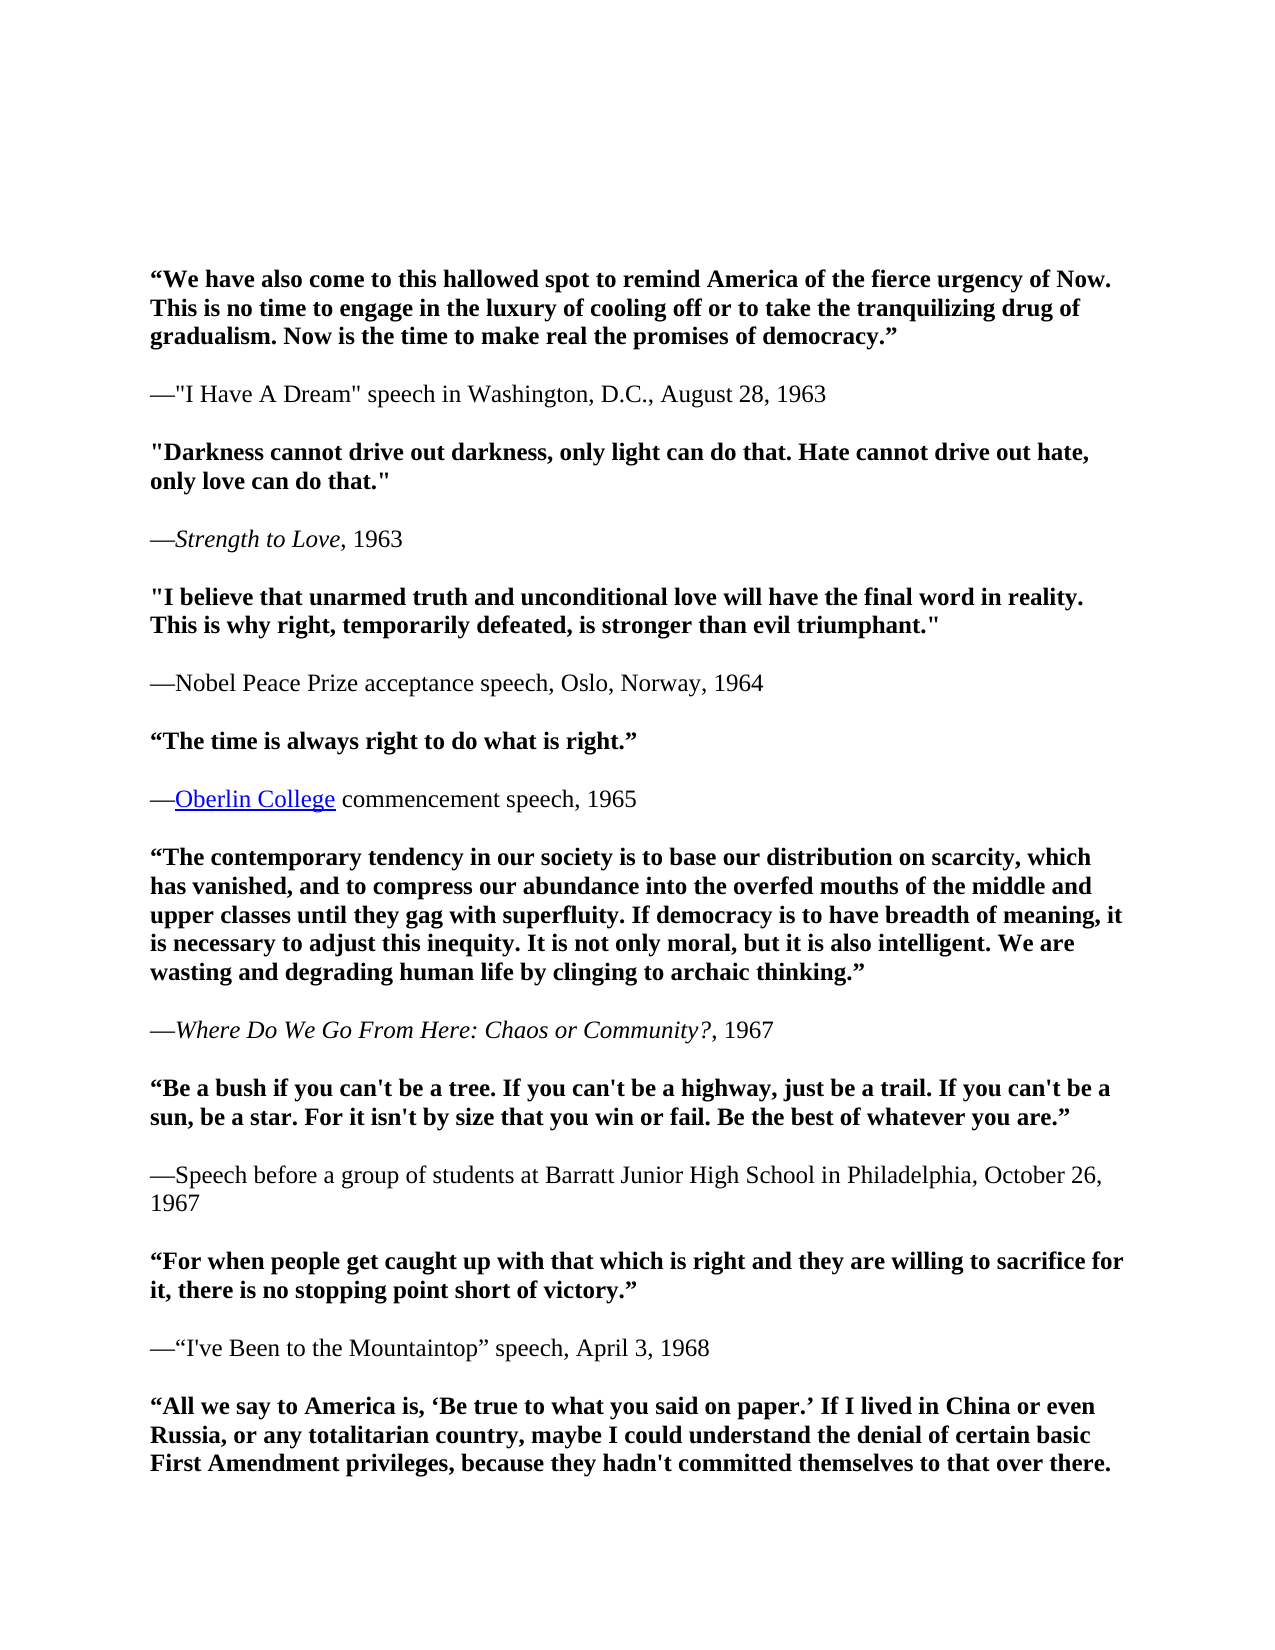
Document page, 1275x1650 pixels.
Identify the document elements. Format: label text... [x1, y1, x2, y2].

text —Oberlin College commencement speech, 1965 [150, 784, 1125, 813]
text “For when people get caught up with that which is right and they are willing to sacrifice for it, there is no stopping point short of victory.” [150, 1246, 1125, 1304]
text —Speech before a group of students at Barratt Junior High School in Philadelphia, October 26, 1967 [150, 1160, 1125, 1217]
text “We have also come to this hallowed spot to remind America of the fierce urgency of Now. This is no time to engage in the luxury of cooling off or to take the tranquilizing drug of gradualism. Now is the time to make real the promises of democracy.” [150, 264, 1125, 350]
text "Darkness cannot drive out darkness, only light can do that. Hate cannot drive out hate, only love can do that." [150, 437, 1125, 495]
text “The contemporary tendency in our society is to base our distribution on scarcity, which has vanished, and to compress our abundance into the overfed mouths of the middle and upper classes until they gag with superfluity. If democracy is to have breadth of meaning, it is necessary to adjust this inequity. It is not only moral, but it is also intelligent. We are wasting and degrading human life by clinging to archaic thinking.” [150, 842, 1125, 986]
text “The time is always right to do what is right.” [150, 726, 1125, 755]
text —Strength to Love, 1963 [150, 524, 1125, 553]
text —Nobel Peace Prize acceptance speech, Oslo, Norway, 1964 [150, 668, 1125, 697]
text —“I've Been to the Mountaintop” speech, April 3, 1968 [150, 1333, 1125, 1362]
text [150, 1391, 1125, 1477]
text “Be a bush if you can't be a tree. If you can't be a highway, just be a trail. If you can't be a sun, be a star. For it isn't by size that you win or fail. Be the best of whatever you are.” [150, 1073, 1125, 1131]
text "I believe that unarmed truth and unconditional love will have the final word in reality. This is why right, temporarily defeated, is stronger than evil triumphant." [150, 582, 1125, 639]
text —Where Do We Go From Here: Chaos or Community?, 1967 [150, 1015, 1125, 1044]
text —"I Have A Dream" speech in Washington, D.C., August 28, 1963 [150, 379, 1125, 408]
